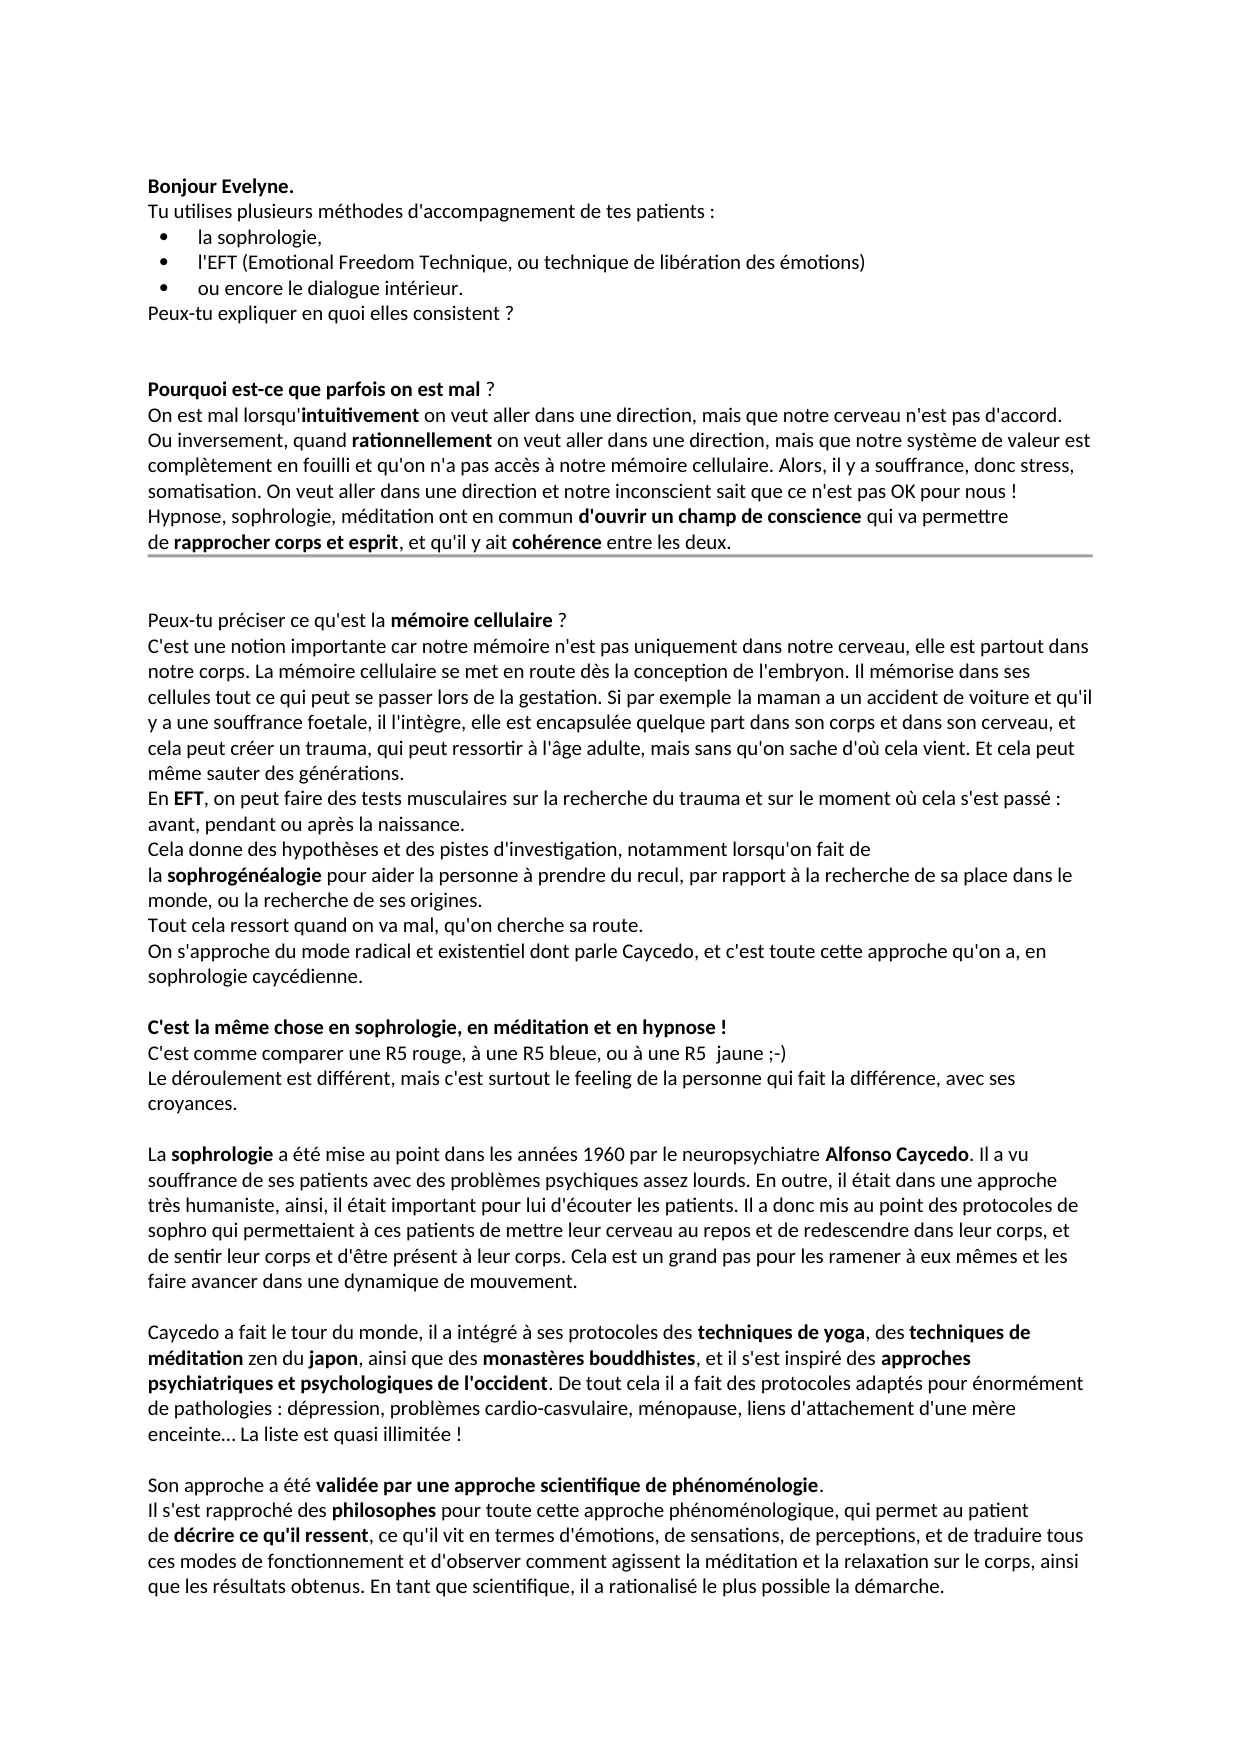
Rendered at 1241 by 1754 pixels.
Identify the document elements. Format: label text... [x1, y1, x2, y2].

text Tu utilises plusieurs méthodes d'accompagnement de tes patients : [148, 198, 1093, 224]
text Cela donne des hypothèses et des pistes d'investigation, notamment lorsqu'on fait de la sophrogénéalogie pour aider la personne à prendre du recul, par rapport à la recherche de sa place dans le monde, ou la recherche de ses origines. [148, 836, 1093, 913]
text Peux-tu expliquer en quoi elles consistent ? [148, 300, 1093, 326]
text En EFT, on peut faire des tests musculaires sur la recherche du trauma et sur le moment où cela s'est passé : avant, pendant ou après la naissance. [148, 786, 1093, 836]
list la sophrologie, [160, 224, 1093, 249]
text On s'approche du mode radical et existentiel dont parle Caycedo, et c'est toute cette approche qu'on a, en sophrologie caycédienne. [148, 938, 1093, 989]
text Peux-tu préciser ce qu'est la mémoire cellulaire ? [148, 608, 1093, 633]
text Tout cela ressort quand on va mal, qu'on cherche sa route. [148, 913, 1093, 938]
text Caycedo a fait le tour du monde, il a intégré à ses protocoles des techniques de yoga, des techniques de méditation zen du japon, ainsi que des monastères bouddhistes, et il s'est inspiré des approches psychiatriques et psychologiques de l'occident. De tout cela il a fait des protocoles adaptés pour énormément de pathologies : dépression, problèmes cardio-casvulaire, ménopause, liens d'attachement d'une mère enceinte… La liste est quasi illimitée ! [148, 1319, 1093, 1446]
list l'EFT (Emotional Freedom Technique, ou technique de libération des émotions) [160, 249, 1093, 275]
list ou encore le dialogue intérieur. [160, 275, 1093, 300]
text Bonjour Evelyne. [148, 173, 1093, 198]
text C'est une notion importante car notre mémoire n'est pas uniquement dans notre cerveau, elle est partout dans notre corps. La mémoire cellulaire se met en route dès la conception de l'embryon. Il mémorise dans ses cellules tout ce qui peut se passer lors de la gestation. Si par exemple la maman a un accident de voiture et qu'il y a une souffrance foetale, il l'intègre, elle est encapsulée quelque part dans son corps et dans son cerveau, et cela peut créer un trauma, qui peut ressortir à l'âge adulte, mais sans qu'on sache d'où cela vient. Et cela peut même sauter des générations. [148, 633, 1093, 786]
text Pourquoi est-ce que parfois on est mal ? [148, 376, 1093, 402]
text C'est comme comparer une R5 rouge, à une R5 bleue, ou à une R5 jaune ;-) [148, 1040, 1093, 1065]
text La sophrologie a été mise au point dans les années 1960 par le neuropsychiatre Alfonso Caycedo. Il a vu souffrance de ses patients avec des problèmes psychiques assez lourds. En outre, il était dans une approche très humaniste, ainsi, il était important pour lui d'écouter les patients. Il a donc mis au point des protocoles de sophro qui permettaient à ces patients de mettre leur cerveau au repos et de redescendre dans leur corps, et de sentir leur corps et d'être présent à leur corps. Cela est un grand pas pour les ramener à eux mêmes et les faire avancer dans une dynamique de mouvement. [148, 1141, 1093, 1294]
text Il s'est rapproché des philosophes pour toute cette approche phénoménologique, qui permet au patient de décrire ce qu'il ressent, ce qu'il vit en termes d'émotions, de sensations, de perceptions, et de traduire tous ces modes de fonctionnement et d'observer comment agissent la méditation et la relaxation sur le corps, ainsi que les résultats obtenus. En tant que scientifique, il a rationalisé le plus possible la démarche. [148, 1497, 1093, 1599]
text On est mal lorsqu'intuitivement on veut aller dans une direction, mais que notre cerveau n'est pas d'accord. Ou inversement, quand rationnellement on veut aller dans une direction, mais que notre système de valeur est complètement en fouilli et qu'on n'a pas accès à notre mémoire cellulaire. Alors, il y a souffrance, donc stress, somatisation. On veut aller dans une direction et notre inconscient sait que ce n'est pas OK pour nous ! [148, 402, 1093, 503]
text Hypnose, sophrologie, méditation ont en commun d'ouvrir un champ de conscience qui va permettre de rapprocher corps et esprit, et qu'il y ait cohérence entre les deux. [148, 503, 1093, 554]
text Son approche a été validée par une approche scientifique de phénoménologie. [148, 1472, 1093, 1497]
text C'est la même chose en sophrologie, en méditation et en hypnose ! [148, 1014, 1093, 1040]
text Le déroulement est différent, mais c'est surtout le feeling de la personne qui fait la différence, avec ses croyances. [148, 1065, 1093, 1116]
